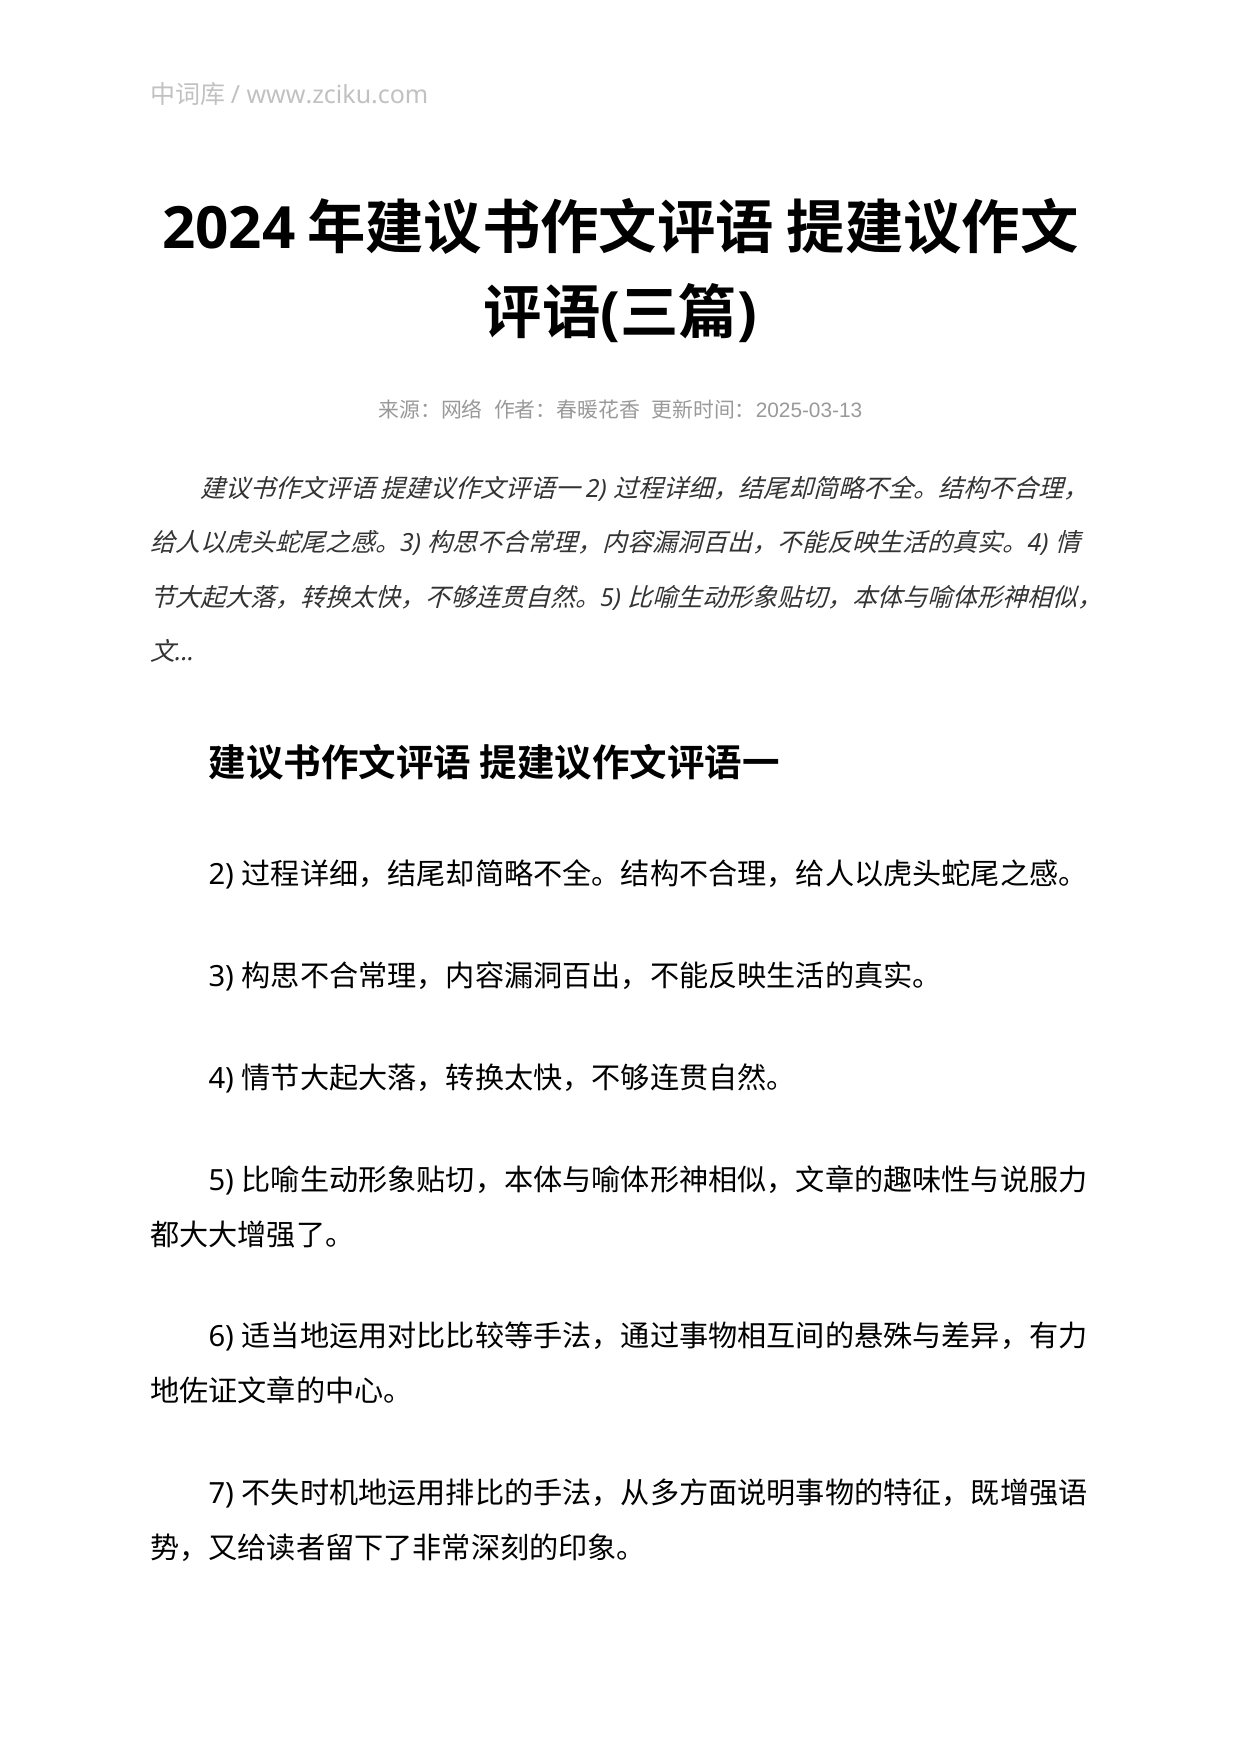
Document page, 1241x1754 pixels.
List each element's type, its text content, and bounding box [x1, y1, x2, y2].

text 4) 情节大起大落，转换太快，不够连贯自然。 [150, 1054, 1090, 1097]
text 建议书作文评语 提建议作文评语一2) 过程详细，结尾却简略不全。结构不合理，给人以虎头蛇尾之感。3) 构思不合常理，内容漏洞百出，不能反映生活的真实。4) 情节大起大落，转换太快，不够连贯自然。5) 比喻生动形象贴切，本体与喻体形神相似，文... [150, 468, 1090, 668]
text 7) 不失时机地运用排比的手法，从多方面说明事物的特征，既增强语势，又给读者留下了非常深刻的印象。 [150, 1470, 1090, 1567]
subtitle 2024年建议书作文评语 提建议作文评语(三篇) [150, 181, 1090, 351]
text 3) 构思不合常理，内容漏洞百出，不能反映生活的真实。 [150, 952, 1090, 995]
text 2) 过程详细，结尾却简略不全。结构不合理，给人以虎头蛇尾之感。 [150, 850, 1090, 893]
text 6) 适当地运用对比比较等手法，通过事物相互间的悬殊与差异，有力地佐证文章的中心。 [150, 1313, 1090, 1410]
text 5) 比喻生动形象贴切，本体与喻体形神相似，文章的趣味性与说服力都大大增强了。 [150, 1156, 1090, 1253]
text 来源：网络 作者：春暖花香 更新时间：2025-03-13 [150, 398, 1090, 422]
text 建议书作文评语 提建议作文评语一 [150, 733, 1090, 787]
